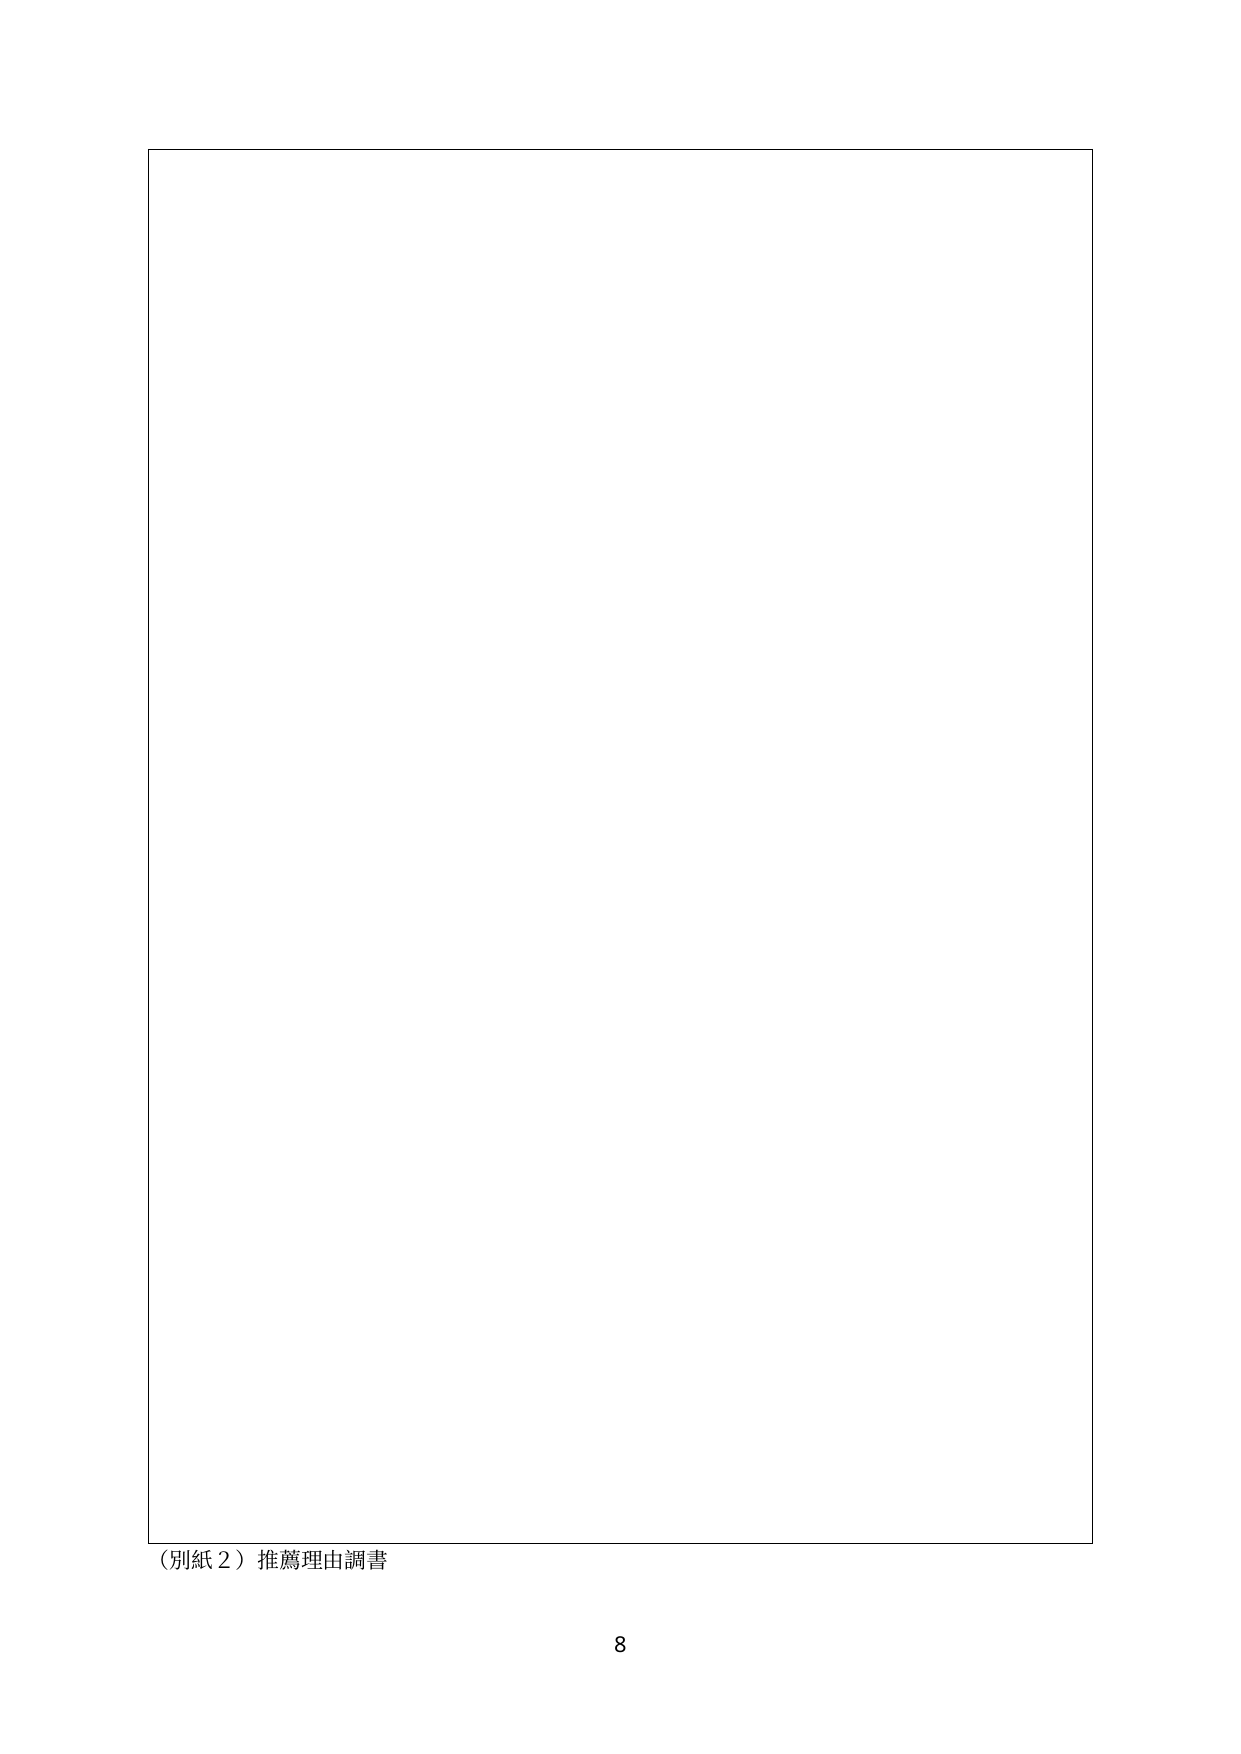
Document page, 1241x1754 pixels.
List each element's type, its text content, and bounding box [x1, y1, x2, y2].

text （別紙２）推薦理由調書 [148, 1544, 1092, 1575]
table_cell [149, 150, 1092, 1543]
